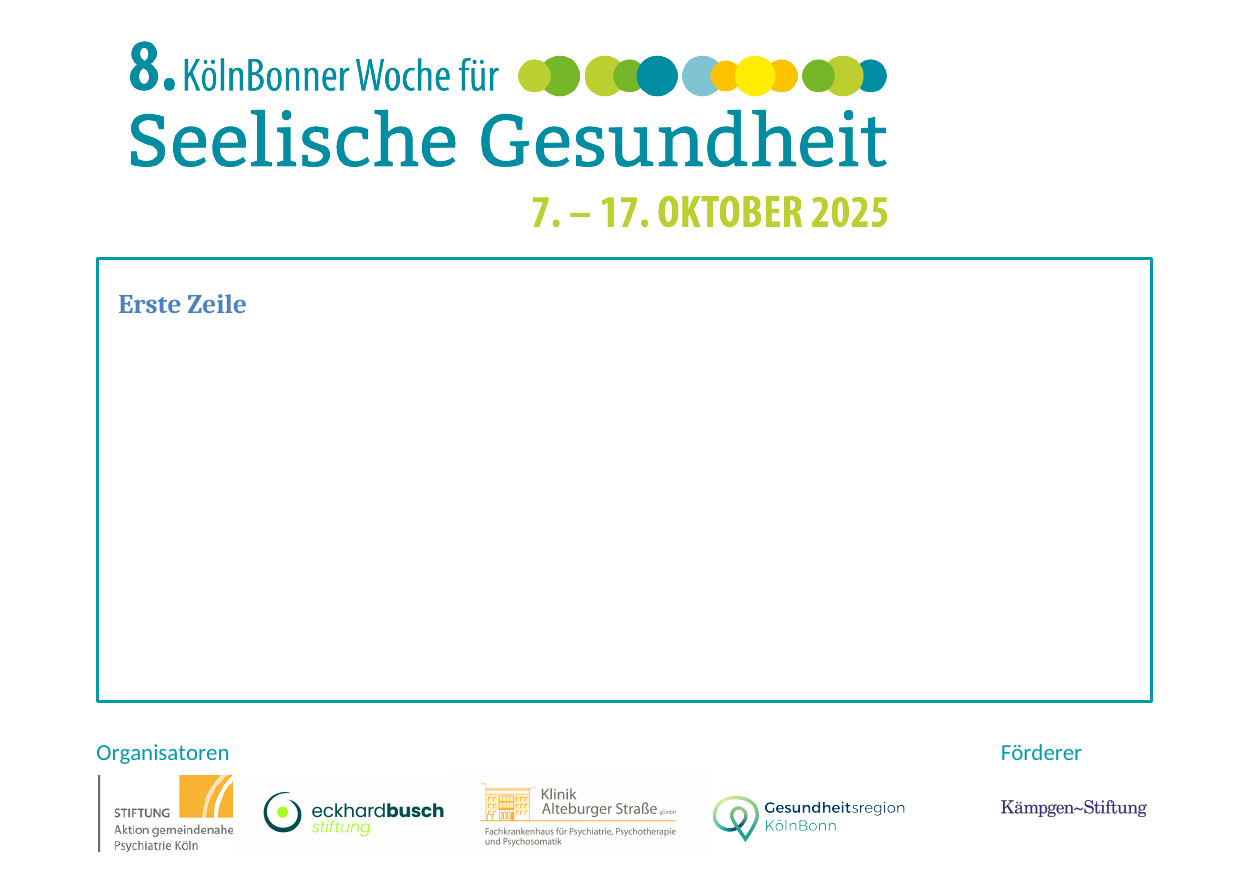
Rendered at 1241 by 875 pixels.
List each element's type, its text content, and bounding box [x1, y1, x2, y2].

picture [98, 775, 233, 852]
picture [119, 24, 903, 238]
subtitle Erste Zeile [118, 289, 1093, 320]
picture [1001, 800, 1147, 817]
picture [238, 767, 926, 871]
